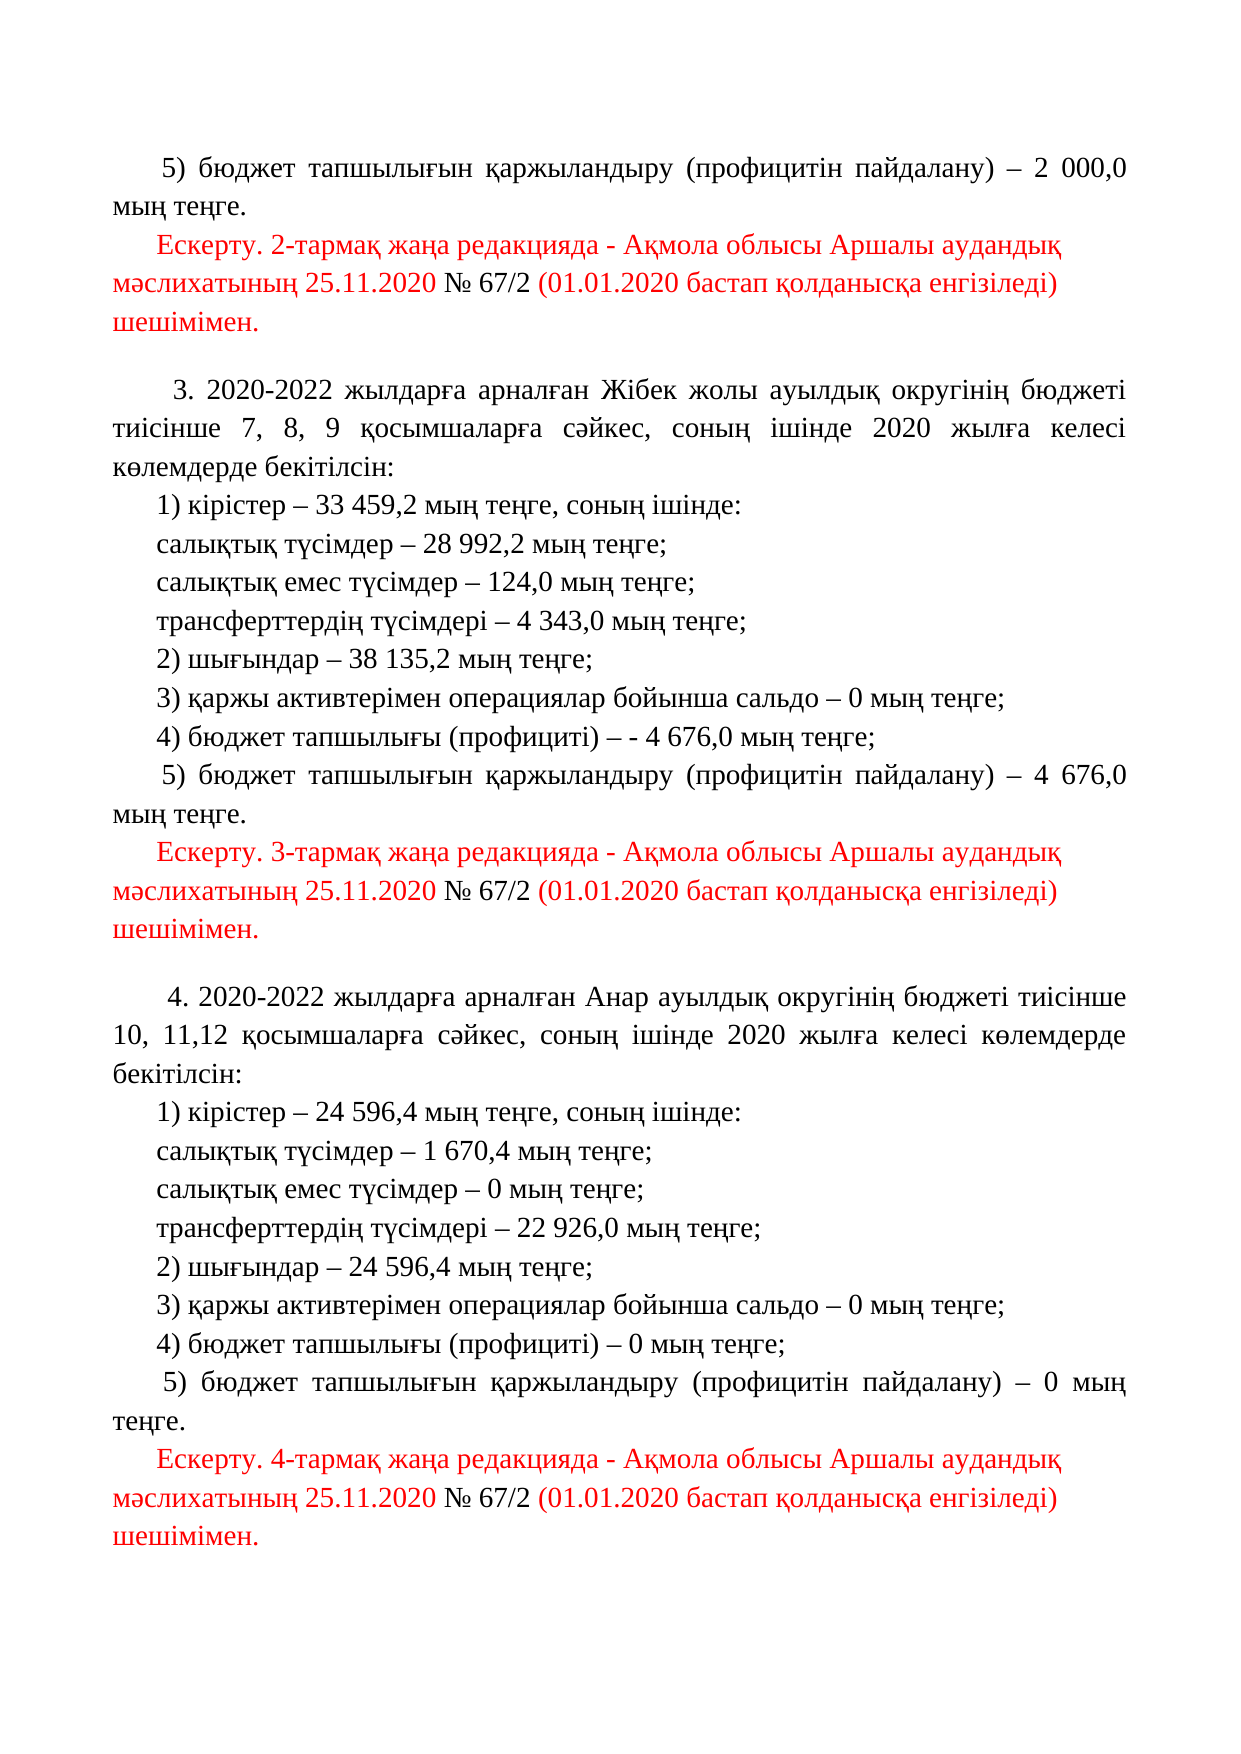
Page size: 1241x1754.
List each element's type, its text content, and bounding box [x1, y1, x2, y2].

text трансферттердің түсімдері – 4 343,0 мың теңге; [112, 603, 1128, 637]
text 1) кірістер – 33 459,2 мың теңге, соның ішінде: [112, 487, 1128, 521]
text 4) бюджет тапшылығы (профициті) – 0 мың теңге; [112, 1326, 1128, 1359]
text салықтық түсімдер – 28 992,2 мың теңге; [112, 526, 1128, 559]
text салықтық емес түсімдер – 0 мың теңге; [112, 1172, 1128, 1205]
text 4. 2020-2022 жылдарға арналған Анар ауылдық округінің бюджеті тиісінше 10, 11,12 қосымшаларға сәйкес, соның ішінде 2020 жылға келесі көлемдерде бекітілсін: [112, 979, 1128, 1089]
text 5) бюджет тапшылығын қаржыландыру (профицитін пайдалану) – 2 000,0 мың теңге. [112, 150, 1128, 222]
text 2) шығындар – 38 135,2 мың теңге; [112, 642, 1128, 675]
text салықтық түсімдер – 1 670,4 мың теңге; [112, 1133, 1128, 1167]
text 3. 2020-2022 жылдарға арналған Жібек жолы ауылдық округінің бюджеті тиісінше 7, 8, 9 қосымшаларға сәйкес, соның ішінде 2020 жылға келесі көлемдерде бекітілсін: [112, 372, 1128, 482]
text 2) шығындар – 24 596,4 мың теңге; [112, 1249, 1128, 1282]
text Ескерту. 3-тармақ жаңа редакцияда - Ақмола облысы Аршалы аудандық мәслихатының 25.11.2020 № 67/2 (01.01.2020 бастап қолданысқа енгізіледі) шешімімен. [112, 834, 1128, 975]
text 5) бюджет тапшылығын қаржыландыру (профицитін пайдалану) – 4 676,0 мың теңге. [112, 757, 1128, 829]
text 3) қаржы активтерімен операциялар бойынша сальдо – 0 мың теңге; [112, 680, 1128, 714]
text 5) бюджет тапшылығын қаржыландыру (профицитін пайдалану) – 0 мың теңге. [112, 1364, 1128, 1436]
text Ескерту. 2-тармақ жаңа редакцияда - Ақмола облысы Аршалы аудандық мәслихатының 25.11.2020 № 67/2 (01.01.2020 бастап қолданысқа енгізіледі) шешімімен. [112, 227, 1128, 368]
text 1) кірістер – 24 596,4 мың теңге, соның ішінде: [112, 1094, 1128, 1128]
text салықтық емес түсімдер – 124,0 мың теңге; [112, 564, 1128, 598]
text Ескерту. 4-тармақ жаңа редакцияда - Ақмола облысы Аршалы аудандық мәслихатының 25.11.2020 № 67/2 (01.01.2020 бастап қолданысқа енгізіледі) шешімімен. [112, 1441, 1128, 1582]
text трансферттердің түсімдері – 22 926,0 мың теңге; [112, 1210, 1128, 1244]
text 4) бюджет тапшылығы (профициті) – - 4 676,0 мың теңге; [112, 719, 1128, 752]
text 3) қаржы активтерімен операциялар бойынша сальдо – 0 мың теңге; [112, 1287, 1128, 1321]
